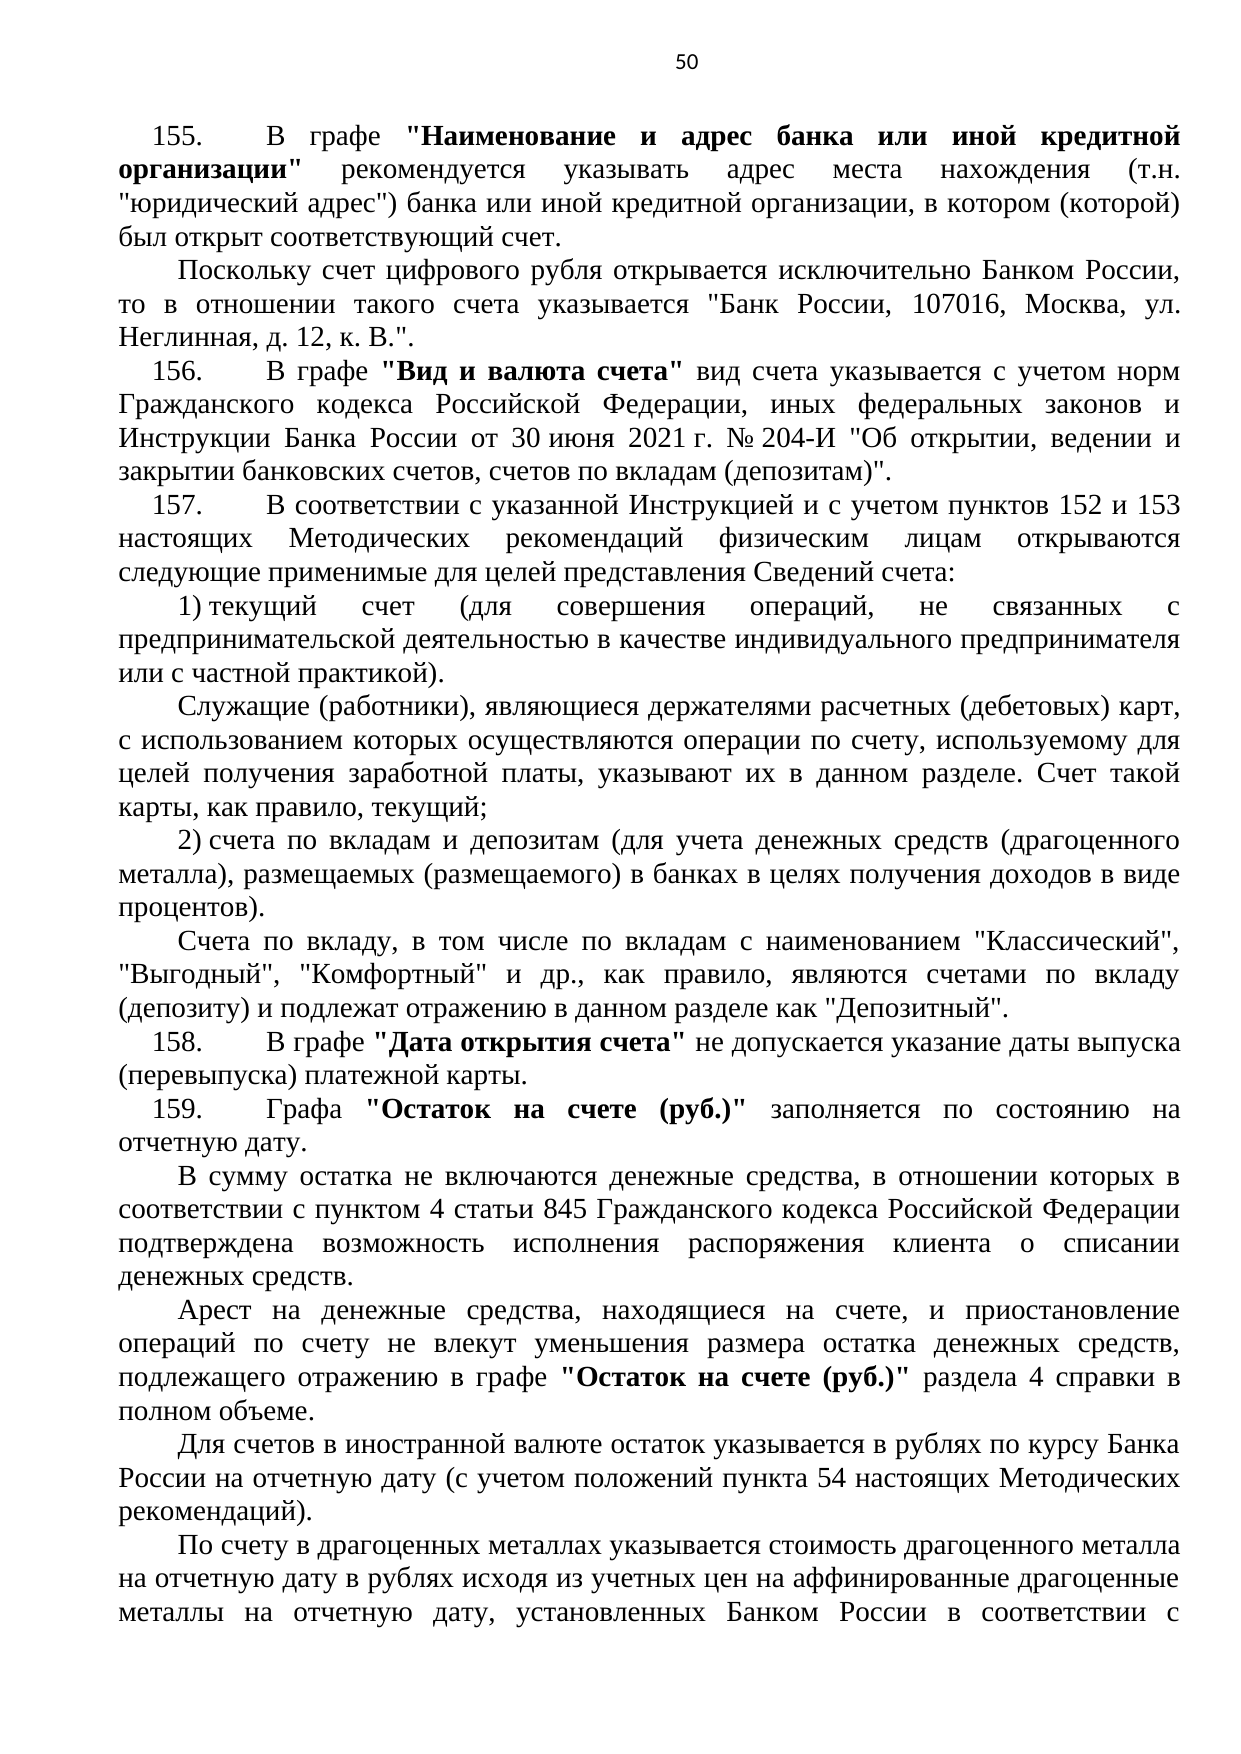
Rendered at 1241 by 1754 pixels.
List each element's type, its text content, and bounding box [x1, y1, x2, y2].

list В графе "Вид и валюта счета" вид счета указывается с учетом норм Гражданского кодекса Российской Федерации, иных федеральных законов и Инструкции Банка России от 30 июня 2021 г. № 204-И "Об открытии, ведении и закрытии банковских счетов, счетов по вкладам (депозитам)". [118, 353, 1181, 487]
list В соответствии с указанной Инструкцией и с учетом пунктов 152 и 153 настоящих Методических рекомендаций физическим лицам открываются следующие применимые для целей представления Сведений счета: [118, 487, 1181, 588]
list Графа "Остаток на счете (руб.)" заполняется по состоянию на отчетную дату. [118, 1091, 1181, 1158]
list 2) счета по вкладам и депозитам (для учета денежных средств (драгоценного металла), размещаемых (размещаемого) в банках в целях получения доходов в виде процентов). [118, 822, 1181, 923]
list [118, 1527, 1181, 1627]
list Для счетов в иностранной валюте остаток указывается в рублях по курсу Банка России на отчетную дату (с учетом положений пункта 54 настоящих Методических рекомендаций). [118, 1426, 1181, 1527]
list Счета по вкладу, в том числе по вкладам с наименованием "Классический", "Выгодный", "Комфортный" и др., как правило, являются счетами по вкладу (депозиту) и подлежат отражению в данном разделе как "Депозитный". [118, 923, 1181, 1024]
list В сумму остатка не включаются денежные средства, в отношении которых в соответствии с пунктом 4 статьи 845 Гражданского кодекса Российской Федерации подтверждена возможность исполнения распоряжения клиента о списании денежных средств. [118, 1158, 1181, 1292]
list Служащие (работники), являющиеся держателями расчетных (дебетовых) карт, с использованием которых осуществляются операции по счету, используемому для целей получения заработной платы, указывают их в данном разделе. Счет такой карты, как правило, текущий; [118, 688, 1181, 822]
list Арест на денежные средства, находящиеся на счете, и приостановление операций по счету не влекут уменьшения размера остатка денежных средств, подлежащего отражению в графе "Остаток на счете (руб.)" раздела 4 справки в полном объеме. [118, 1292, 1181, 1426]
list В графе "Дата открытия счета" не допускается указание даты выпуска (перевыпуска) платежной карты. [118, 1024, 1181, 1091]
list 1) текущий счет (для совершения операций, не связанных с предпринимательской деятельностью в качестве индивидуального предпринимателя или с частной практикой). [118, 588, 1181, 688]
list В графе "Наименование и адрес банка или иной кредитной организации" рекомендуется указывать адрес места нахождения (т.н. "юридический адрес") банка или иной кредитной организации, в котором (которой) был открыт соответствующий счет. [118, 118, 1181, 252]
list Поскольку счет цифрового рубля открывается исключительно Банком России, то в отношении такого счета указывается "Банк России, 107016, Москва, ул. Неглинная, д. 12, к. В.". [118, 252, 1181, 353]
